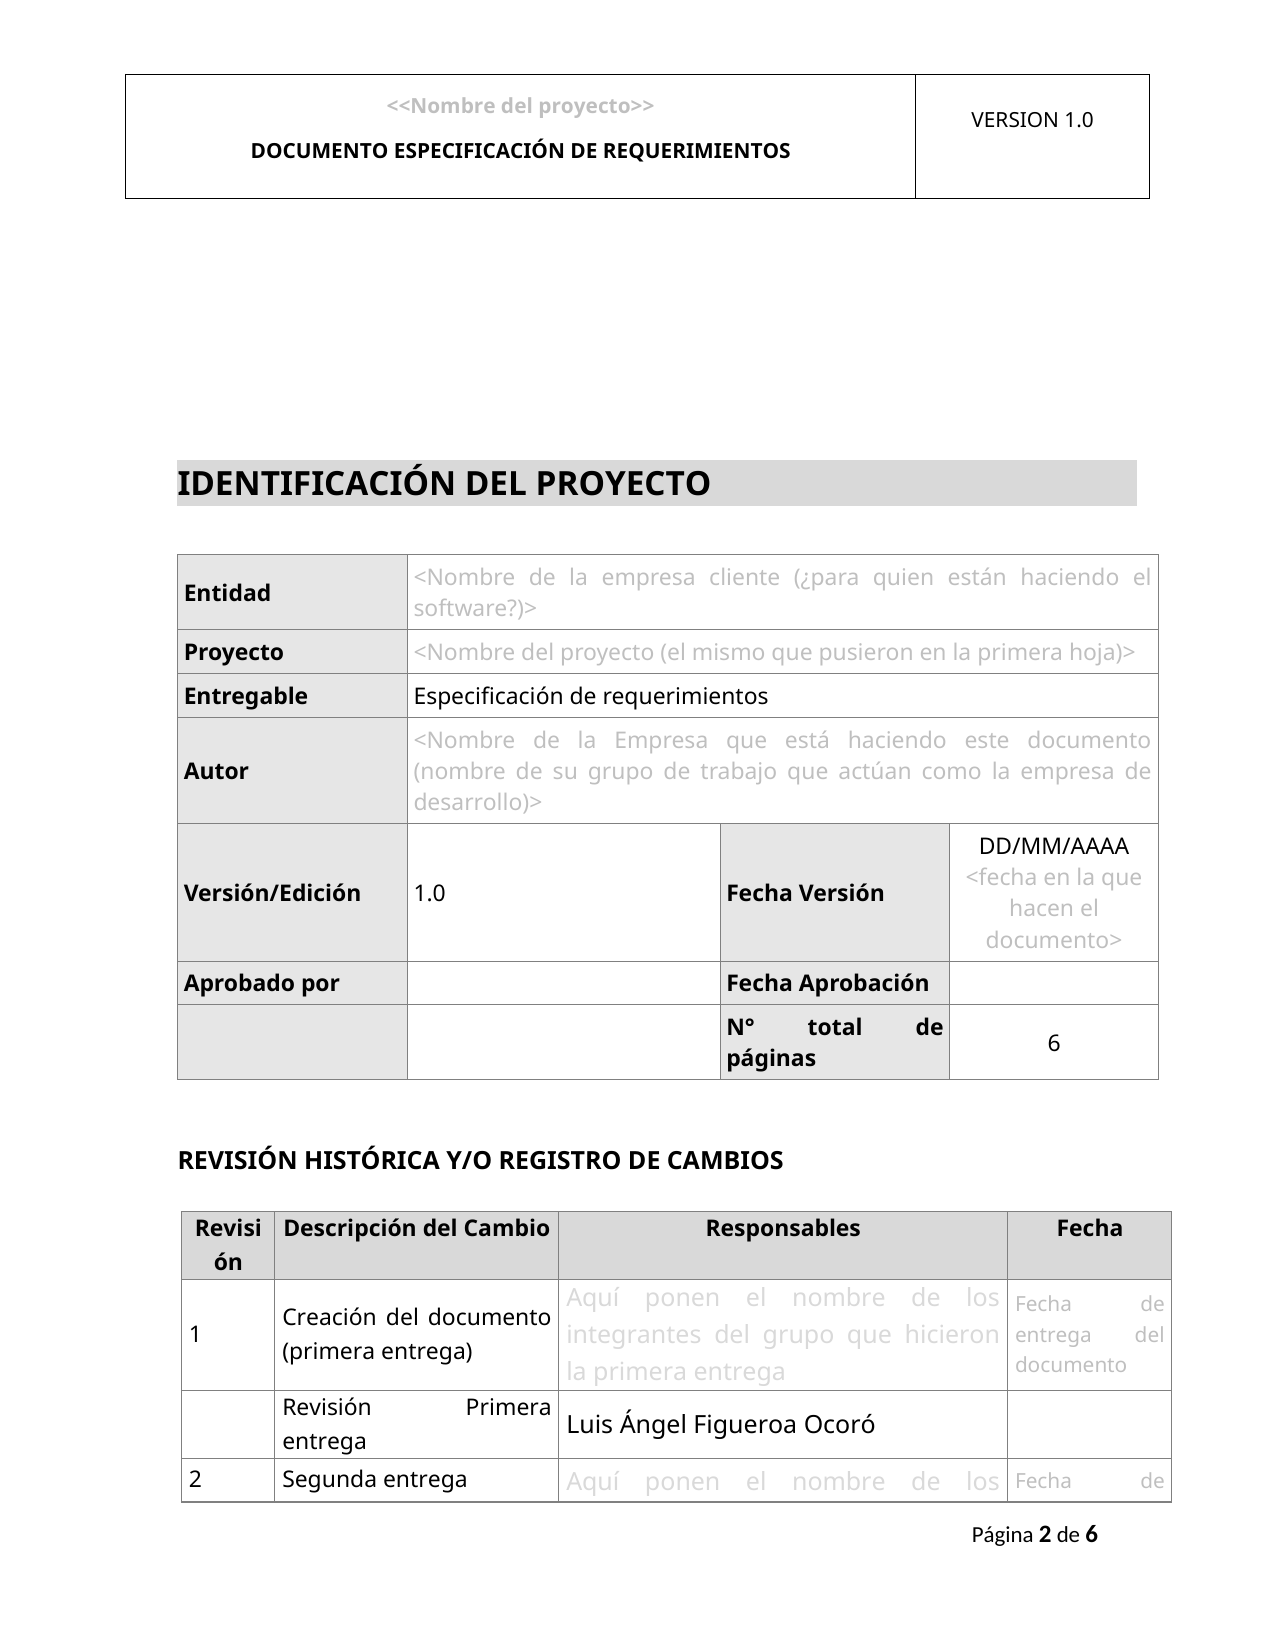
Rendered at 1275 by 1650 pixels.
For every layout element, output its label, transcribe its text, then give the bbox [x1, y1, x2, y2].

table_cell 6 [950, 1005, 1158, 1079]
table_cell Aquí ponen el nombre de los integrantes del grupo que hicieron la primera entrega [559, 1280, 1007, 1390]
table_header <Nombre de la empresa cliente (¿para quien están haciendo el software?)> [408, 555, 1158, 629]
table_cell Fecha Versión [721, 824, 949, 961]
table_cell 1.0 [408, 824, 720, 961]
table_cell Fecha de entrega del documento [1008, 1280, 1171, 1390]
table_cell <Nombre de la Empresa que está haciendo este documento (nombre de su grupo de trabajo que actúan como la empresa de desarrollo)> [408, 718, 1158, 823]
table_cell [178, 1005, 407, 1079]
table_cell 1 [182, 1280, 274, 1390]
table_cell Autor [178, 718, 407, 823]
table_cell [182, 1391, 274, 1458]
table_cell <Nombre del proyecto (el mismo que pusieron en la primera hoja)> [408, 630, 1158, 673]
table_cell Entregable [178, 674, 407, 717]
table_cell Luis Ángel Figueroa Ocoró [559, 1391, 1007, 1458]
table_cell Especificación de requerimientos [408, 674, 1158, 717]
text REVISIÓN HISTÓRICA Y/O REGISTRO DE CAMBIOS [177, 1143, 1098, 1177]
table_header Entidad [178, 555, 407, 629]
table_header Responsables [559, 1212, 1007, 1279]
table_cell Fecha Aprobación [721, 962, 949, 1004]
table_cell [1008, 1459, 1171, 1501]
table_cell Proyecto [178, 630, 407, 673]
table_cell Segunda entrega [275, 1459, 558, 1501]
table_cell [408, 962, 720, 1004]
table_header Revisión [182, 1212, 274, 1279]
table_cell [408, 1005, 720, 1079]
table_cell Versión/Edición [178, 824, 407, 961]
table_cell [1008, 1391, 1171, 1458]
table_cell N° total de páginas [721, 1005, 949, 1079]
text IDENTIFICACIÓN DEL PROYECTO [177, 460, 1137, 506]
table_cell [950, 962, 1158, 1004]
table_cell Aprobado por [178, 962, 407, 1004]
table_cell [559, 1459, 1007, 1501]
table_cell 2 [182, 1459, 274, 1501]
table_cell DD/MM/AAAA <fecha en la que hacen el documento> [950, 824, 1158, 961]
table_header Fecha [1008, 1212, 1171, 1279]
table_cell Revisión Primera entrega [275, 1391, 558, 1458]
table_cell Creación del documento (primera entrega) [275, 1280, 558, 1390]
table_header Descripción del Cambio [275, 1212, 558, 1279]
